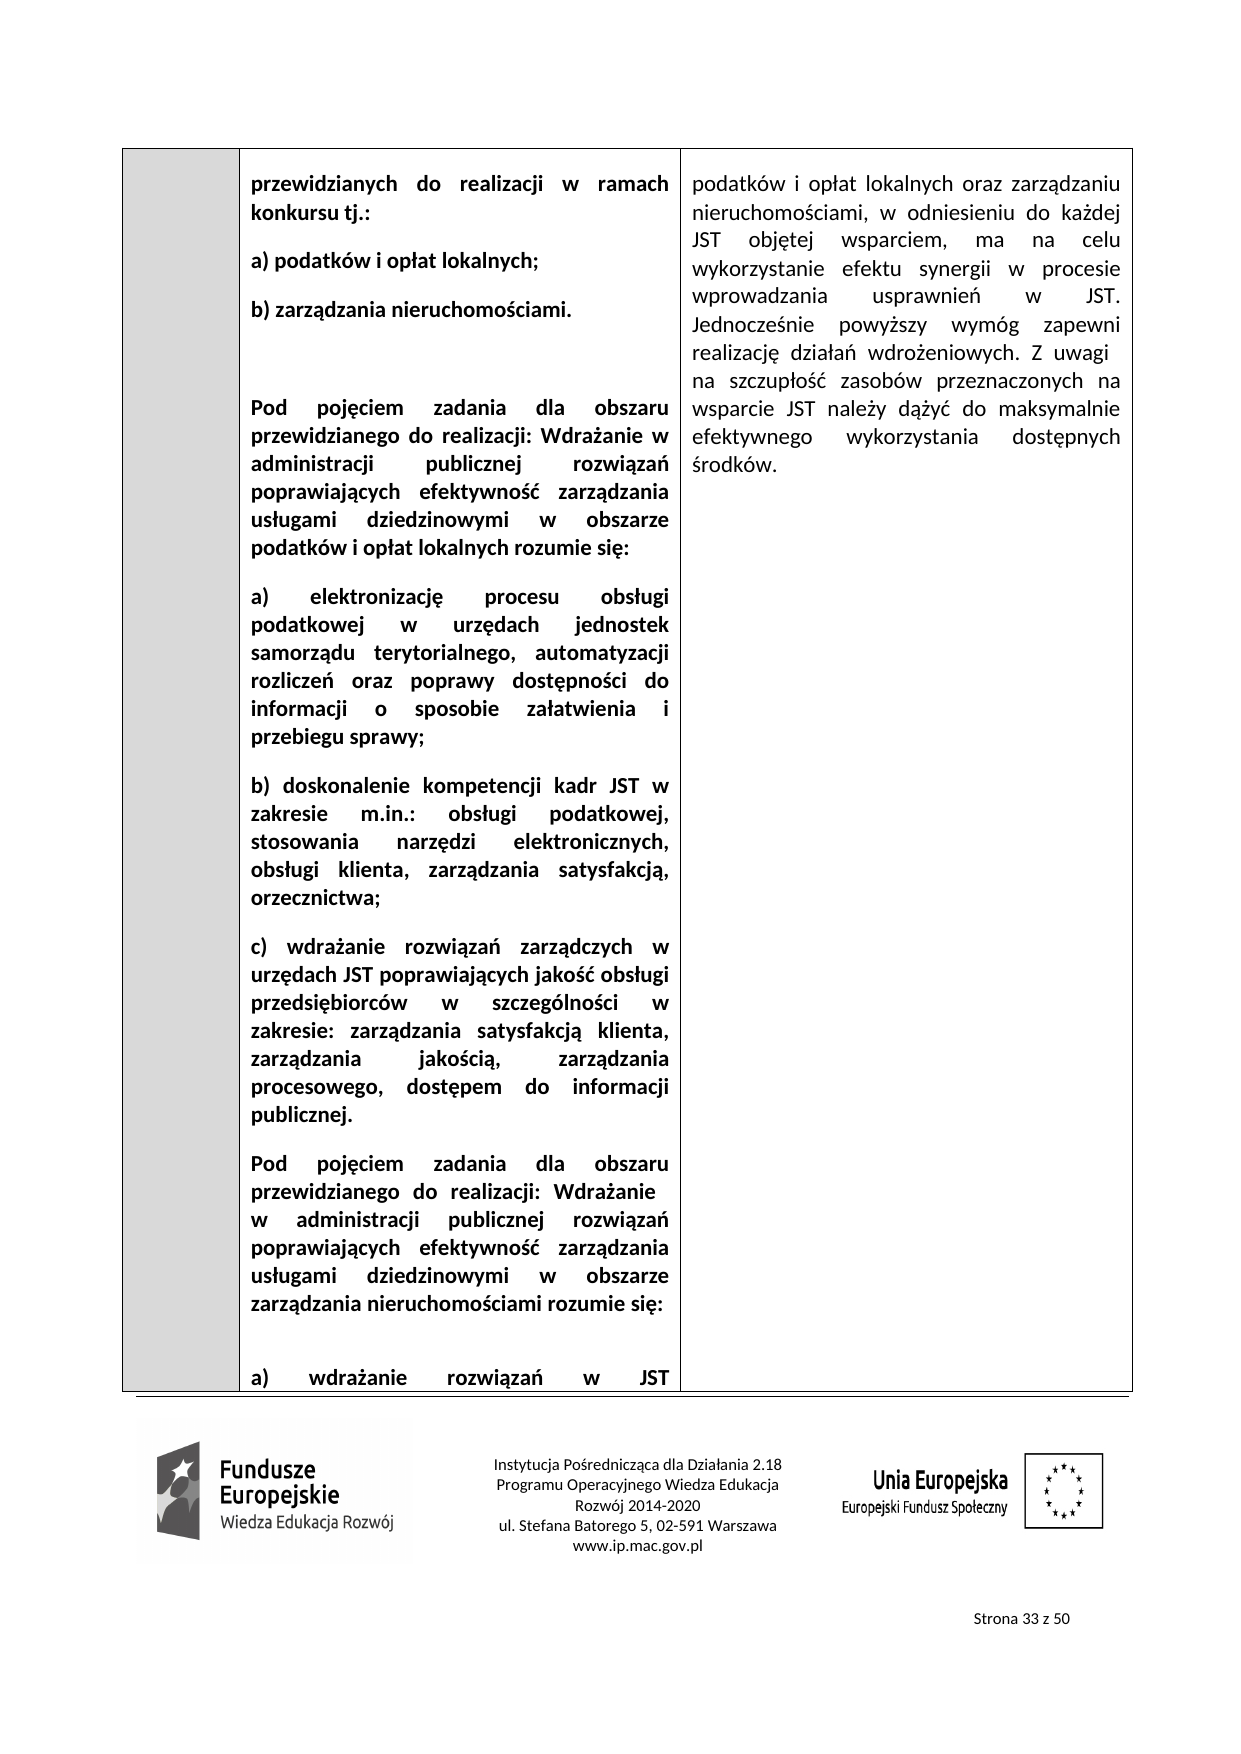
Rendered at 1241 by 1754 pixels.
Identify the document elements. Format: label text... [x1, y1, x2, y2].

table_cell 7. [123, 149, 239, 1391]
picture [824, 1427, 1120, 1554]
picture [136, 1418, 413, 1564]
